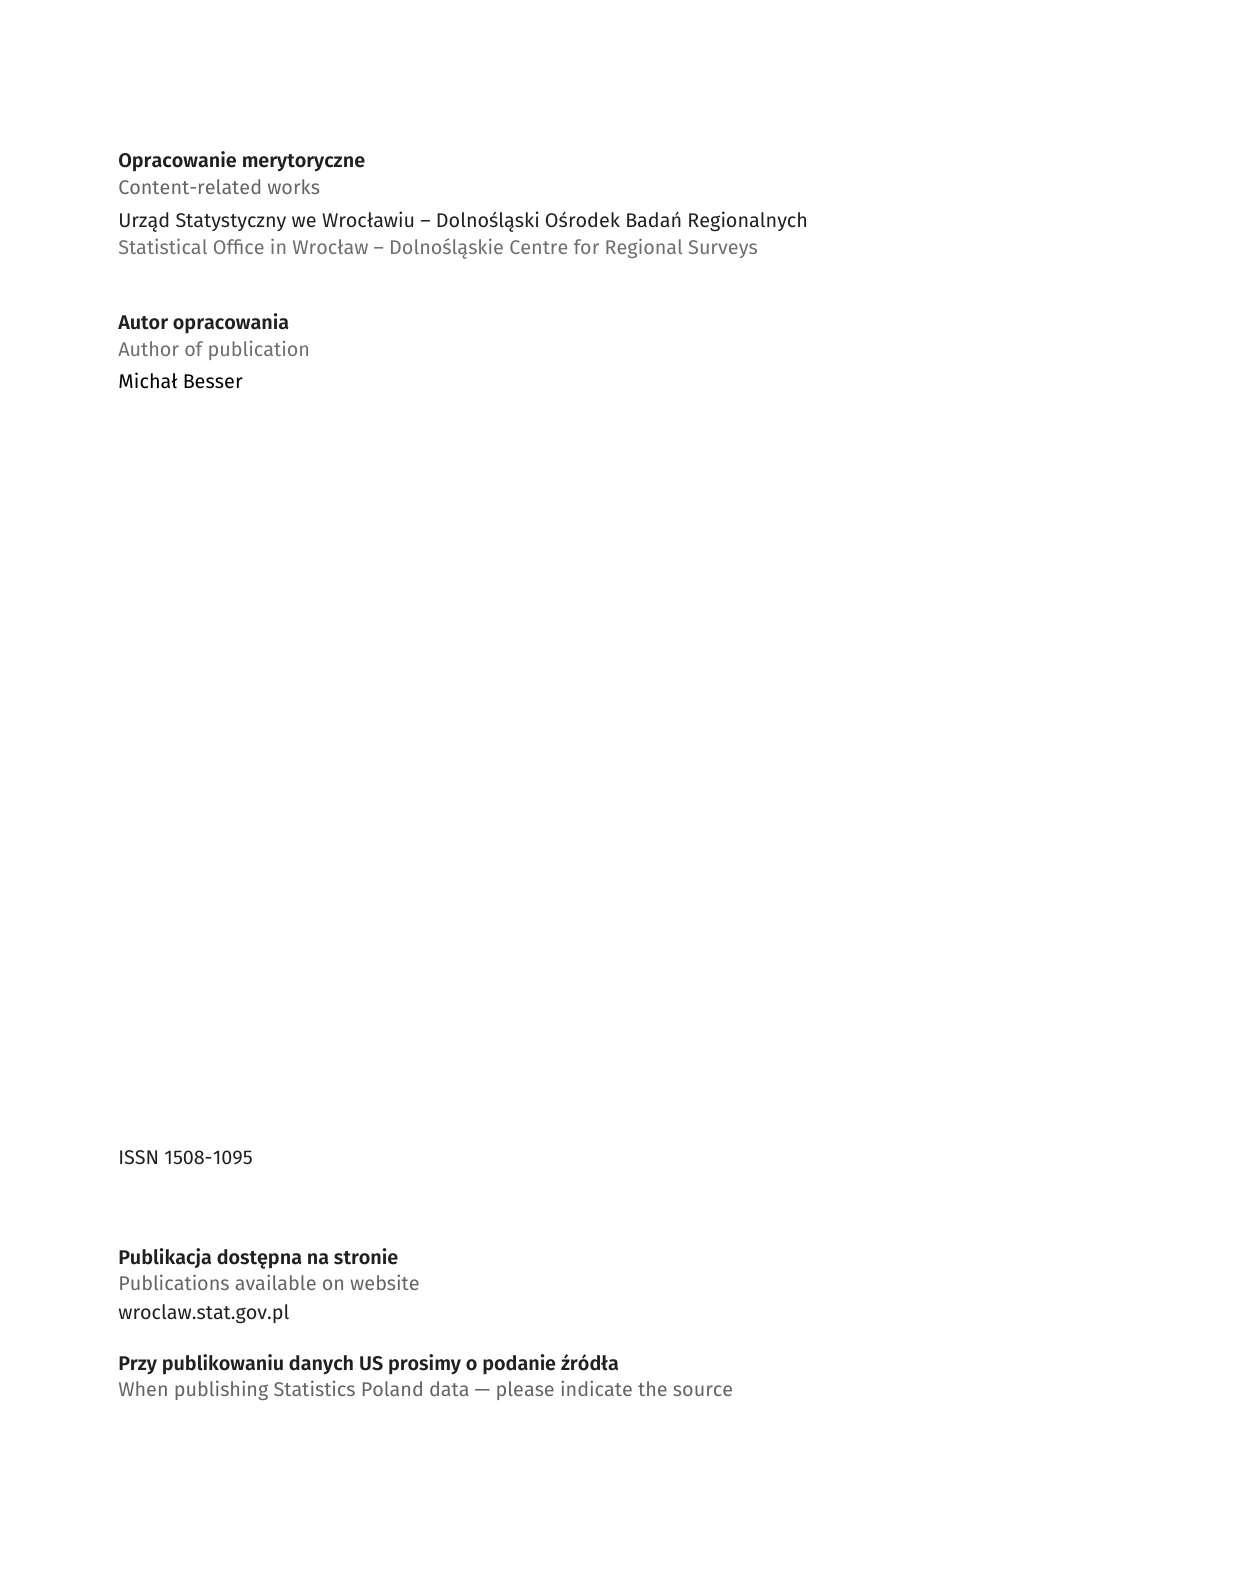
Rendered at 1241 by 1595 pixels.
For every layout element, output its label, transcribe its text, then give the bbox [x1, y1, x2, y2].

text Autor opracowania [118, 309, 1122, 334]
text Publikacja dostępna na stronie [118, 1244, 1122, 1269]
text Przy publikowaniu danych US prosimy o podanie źródła [118, 1350, 1122, 1375]
text Publications available on website [118, 1271, 1122, 1296]
text wroclaw.stat.gov.pl [118, 1300, 1122, 1325]
text Urząd Statystyczny we Wrocławiu – Dolnośląski Ośrodek Badań Regionalnych [118, 208, 1122, 233]
text Opracowanie merytoryczne [118, 148, 1122, 173]
text Statistical Office in Wrocław – Dolnośląskie Centre for Regional Surveys [118, 234, 1122, 259]
text Author of publication [118, 336, 1122, 361]
text Content-related works [118, 174, 1122, 199]
text ISSN 1508-1095 [118, 1144, 1122, 1169]
text Michał Besser [118, 368, 1122, 393]
text When publishing Statistics Poland data — please indicate the source [118, 1376, 1122, 1401]
